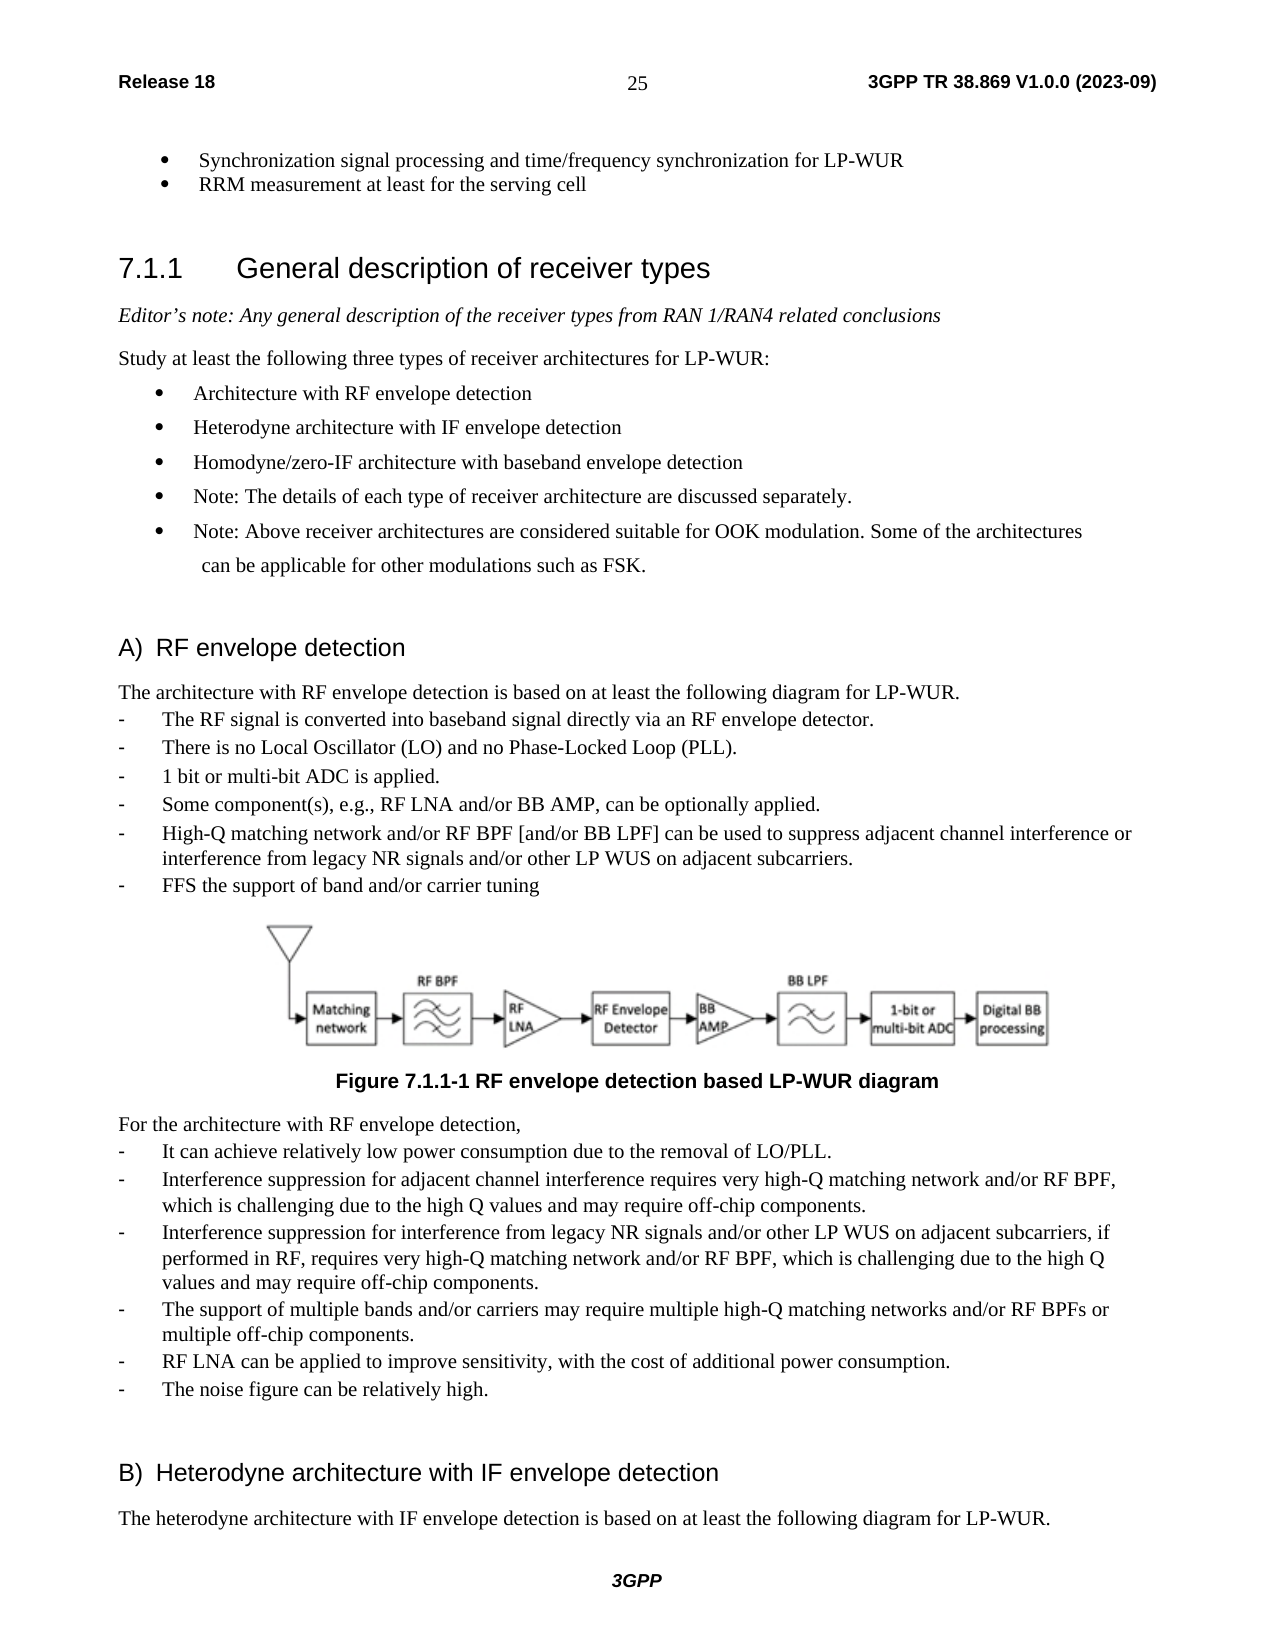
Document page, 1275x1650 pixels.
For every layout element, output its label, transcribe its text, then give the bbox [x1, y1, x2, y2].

list Homodyne/zero-IF architecture with baseband envelope detection [156, 450, 1157, 474]
text The architecture with RF envelope detection is based on at least the following diagram for LP-WUR. [118, 680, 1157, 704]
list Interference suppression for interference from legacy NR signals and/or other LP WUS on adjacent subcarriers, if performed in RF, requires very high-Q matching network and/or RF BPF, which is challenging due to the high Q values and may require off-chip components. [118, 1217, 1157, 1294]
list Synchronization signal processing and time/frequency synchronization for LP-WUR [161, 148, 1157, 172]
list Heterodyne architecture with IF envelope detection [156, 415, 1157, 439]
list Interference suppression for adjacent channel interference requires very high-Q matching network and/or RF BPF, which is challenging due to the high Q values and may require off-chip components. [118, 1164, 1157, 1217]
text For the architecture with RF envelope detection, [118, 1112, 1157, 1136]
list FFS the support of band and/or carrier tuning [118, 870, 1157, 899]
list It can achieve relatively low power consumption due to the removal of LO/PLL. [118, 1136, 1157, 1164]
list Architecture with RF envelope detection [156, 381, 1157, 405]
list Note: Above receiver architectures are considered suitable for OOK modulation. Some of the architectures [156, 519, 1157, 543]
list 1 bit or multi-bit ADC is applied. [118, 761, 1157, 789]
subtitle Heterodyne architecture with IF envelope detection [118, 1458, 1157, 1487]
list There is no Local Oscillator (LO) and no Phase-Locked Loop (PLL). [118, 732, 1157, 761]
list Some component(s), e.g., RF LNA and/or BB AMP, can be optionally applied. [118, 789, 1157, 818]
list Note: The details of each type of receiver architecture are discussed separately. [156, 484, 1157, 508]
list The RF signal is converted into baseband signal directly via an RF envelope detector. [118, 704, 1157, 732]
text Study at least the following three types of receiver architectures for LP-WUR: [118, 346, 1157, 370]
text The heterodyne architecture with IF envelope detection is based on at least the following diagram for LP-WUR. [118, 1506, 1157, 1530]
text Figure 7.1.1-1 RF envelope detection based LP-WUR diagram [118, 1069, 1157, 1093]
text Editor’s note: Any general description of the receiver types from RAN 1/RAN4 related conclusions [118, 303, 1157, 327]
list RRM measurement at least for the serving cell [161, 172, 1157, 196]
list High-Q matching network and/or RF BPF [and/or BB LPF] can be used to suppress adjacent channel interference or interference from legacy NR signals and/or other LP WUS on adjacent subcarriers. [118, 818, 1157, 870]
list The noise figure can be relatively high. [118, 1374, 1157, 1403]
picture [264, 922, 1054, 1051]
list The support of multiple bands and/or carriers may require multiple high-Q matching networks and/or RF BPFs or multiple off-chip components. [118, 1294, 1157, 1346]
list RF LNA can be applied to improve sensitivity, with the cost of additional power consumption. [118, 1346, 1157, 1374]
subtitle RF envelope detection [118, 632, 1157, 661]
text can be applicable for other modulations such as FSK. [201, 553, 1157, 577]
subtitle 7.1.1 General description of receiver types [118, 251, 1157, 285]
